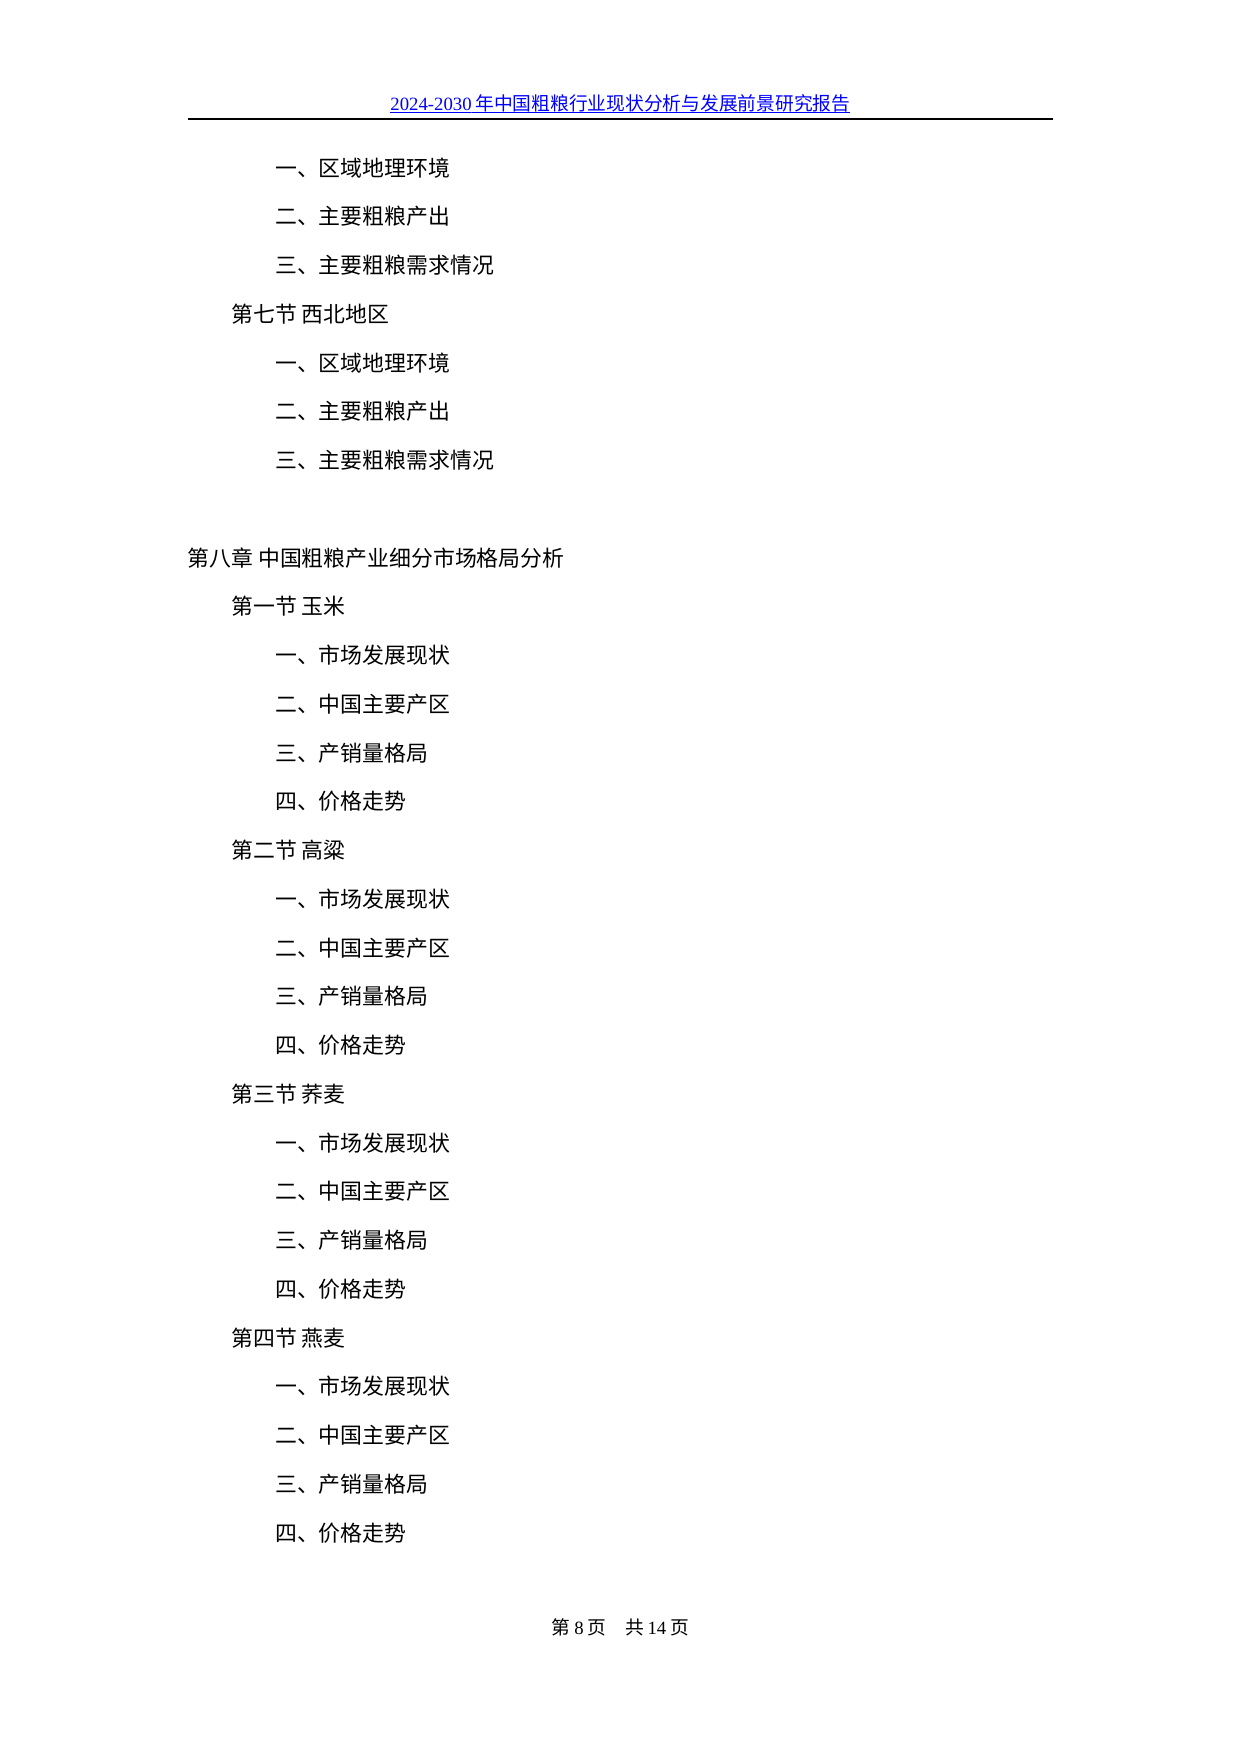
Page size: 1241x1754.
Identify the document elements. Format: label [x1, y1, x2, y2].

text [187, 150, 1053, 1548]
